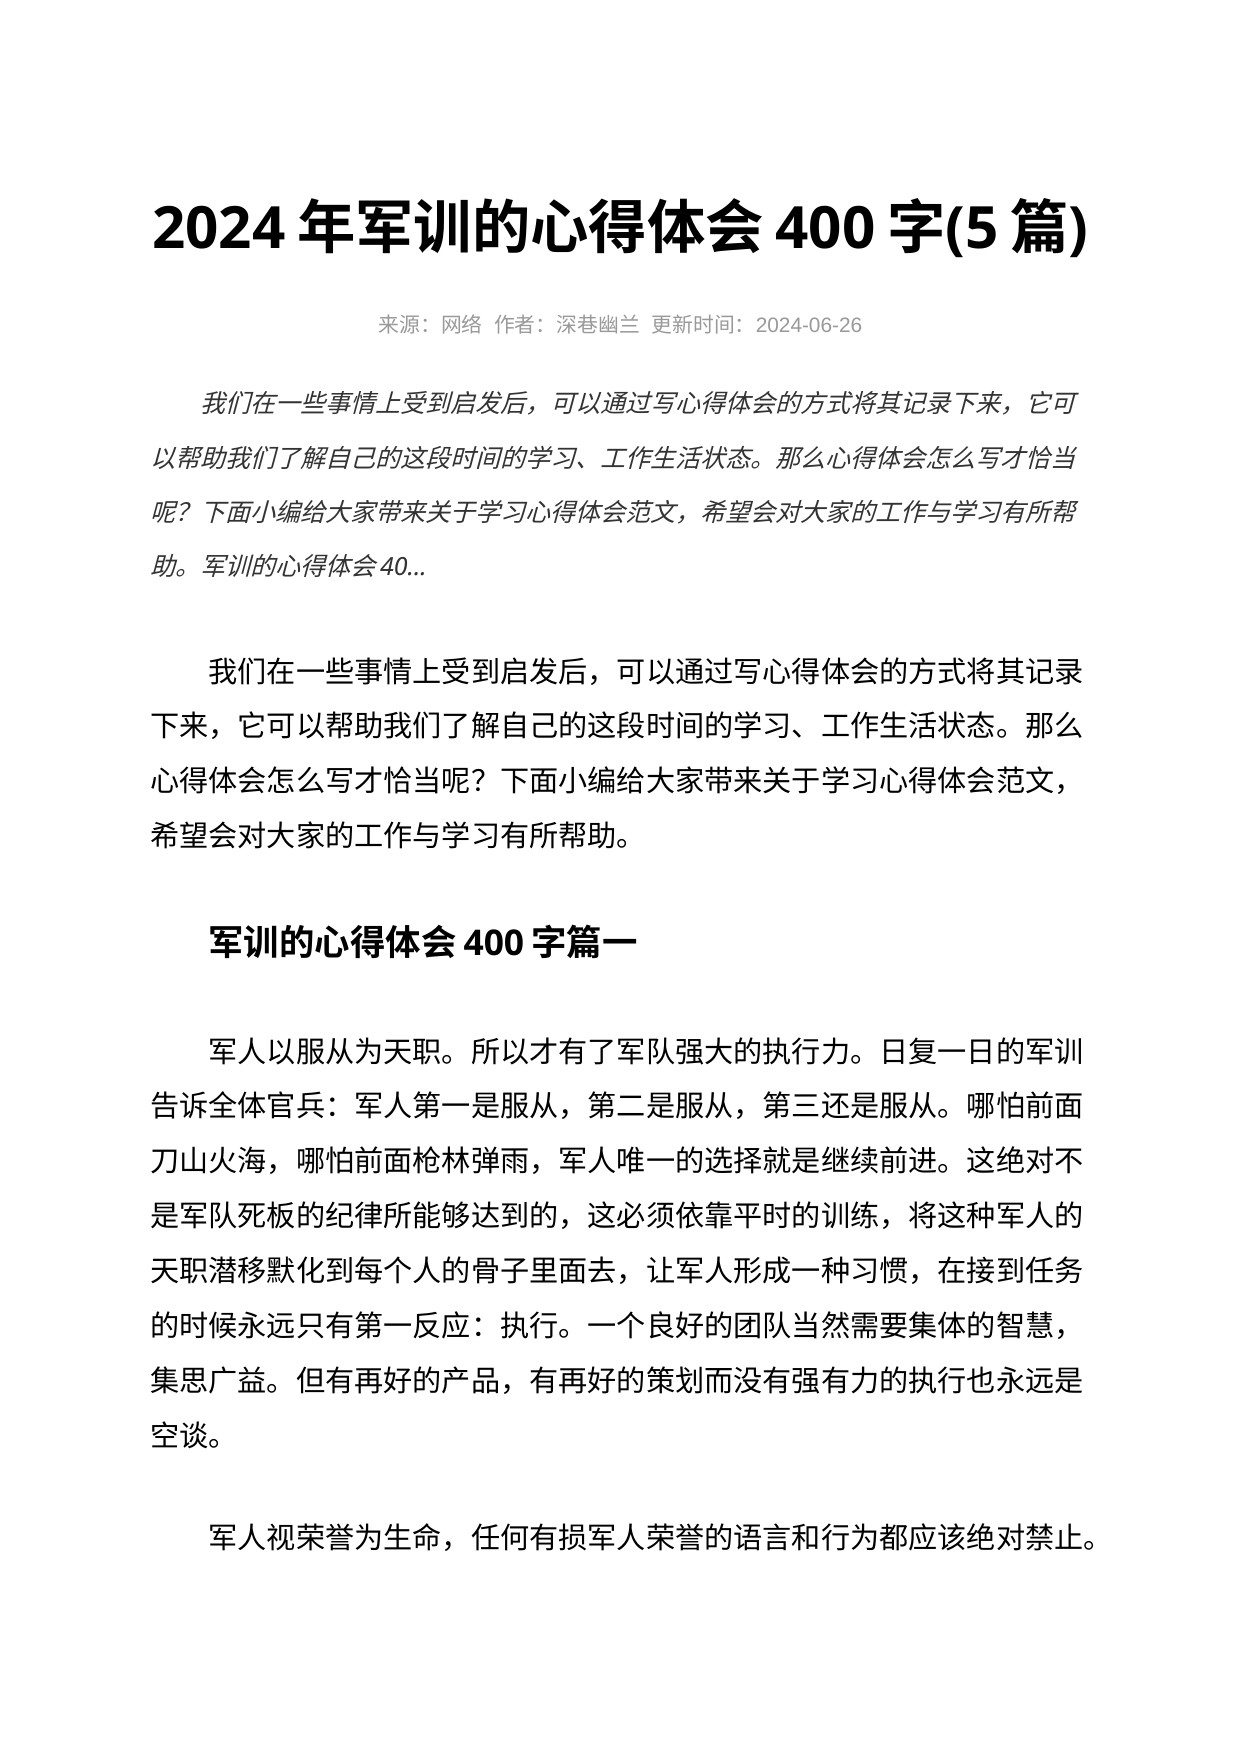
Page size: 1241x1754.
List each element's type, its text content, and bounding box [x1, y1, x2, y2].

text 我们在一些事情上受到启发后，可以通过写心得体会的方式将其记录下来，它可以帮助我们了解自己的这段时间的学习、工作生活状态。那么心得体会怎么写才恰当呢？下面小编给大家带来关于学习心得体会范文，希望会对大家的工作与学习有所帮助。军训的心得体会40... [150, 384, 1090, 583]
text 我们在一些事情上受到启发后，可以通过写心得体会的方式将其记录下来，它可以帮助我们了解自己的这段时间的学习、工作生活状态。那么心得体会怎么写才恰当呢？下面小编给大家带来关于学习心得体会范文，希望会对大家的工作与学习有所帮助。 [150, 648, 1090, 855]
text 军人以服从为天职。所以才有了军队强大的执行力。日复一日的军训告诉全体官兵：军人第一是服从，第二是服从，第三还是服从。哪怕前面刀山火海，哪怕前面枪林弹雨，军人唯一的选择就是继续前进。这绝对不是军队死板的纪律所能够达到的，这必须依靠平时的训练，将这种军人的天职潜移默化到每个人的骨子里面去，让军人形成一种习惯，在接到任务的时候永远只有第一反应：执行。一个良好的团队当然需要集体的智慧，集思广益。但有再好的产品，有再好的策划而没有强有力的执行也永远是空谈。 [150, 1028, 1090, 1455]
text 军训的心得体会400字篇一 [150, 914, 1090, 966]
subtitle 2024年军训的心得体会400字(5篇) [150, 181, 1090, 266]
text 来源：网络 作者：深巷幽兰 更新时间：2024-06-26 [150, 313, 1090, 337]
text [150, 1514, 1090, 1556]
